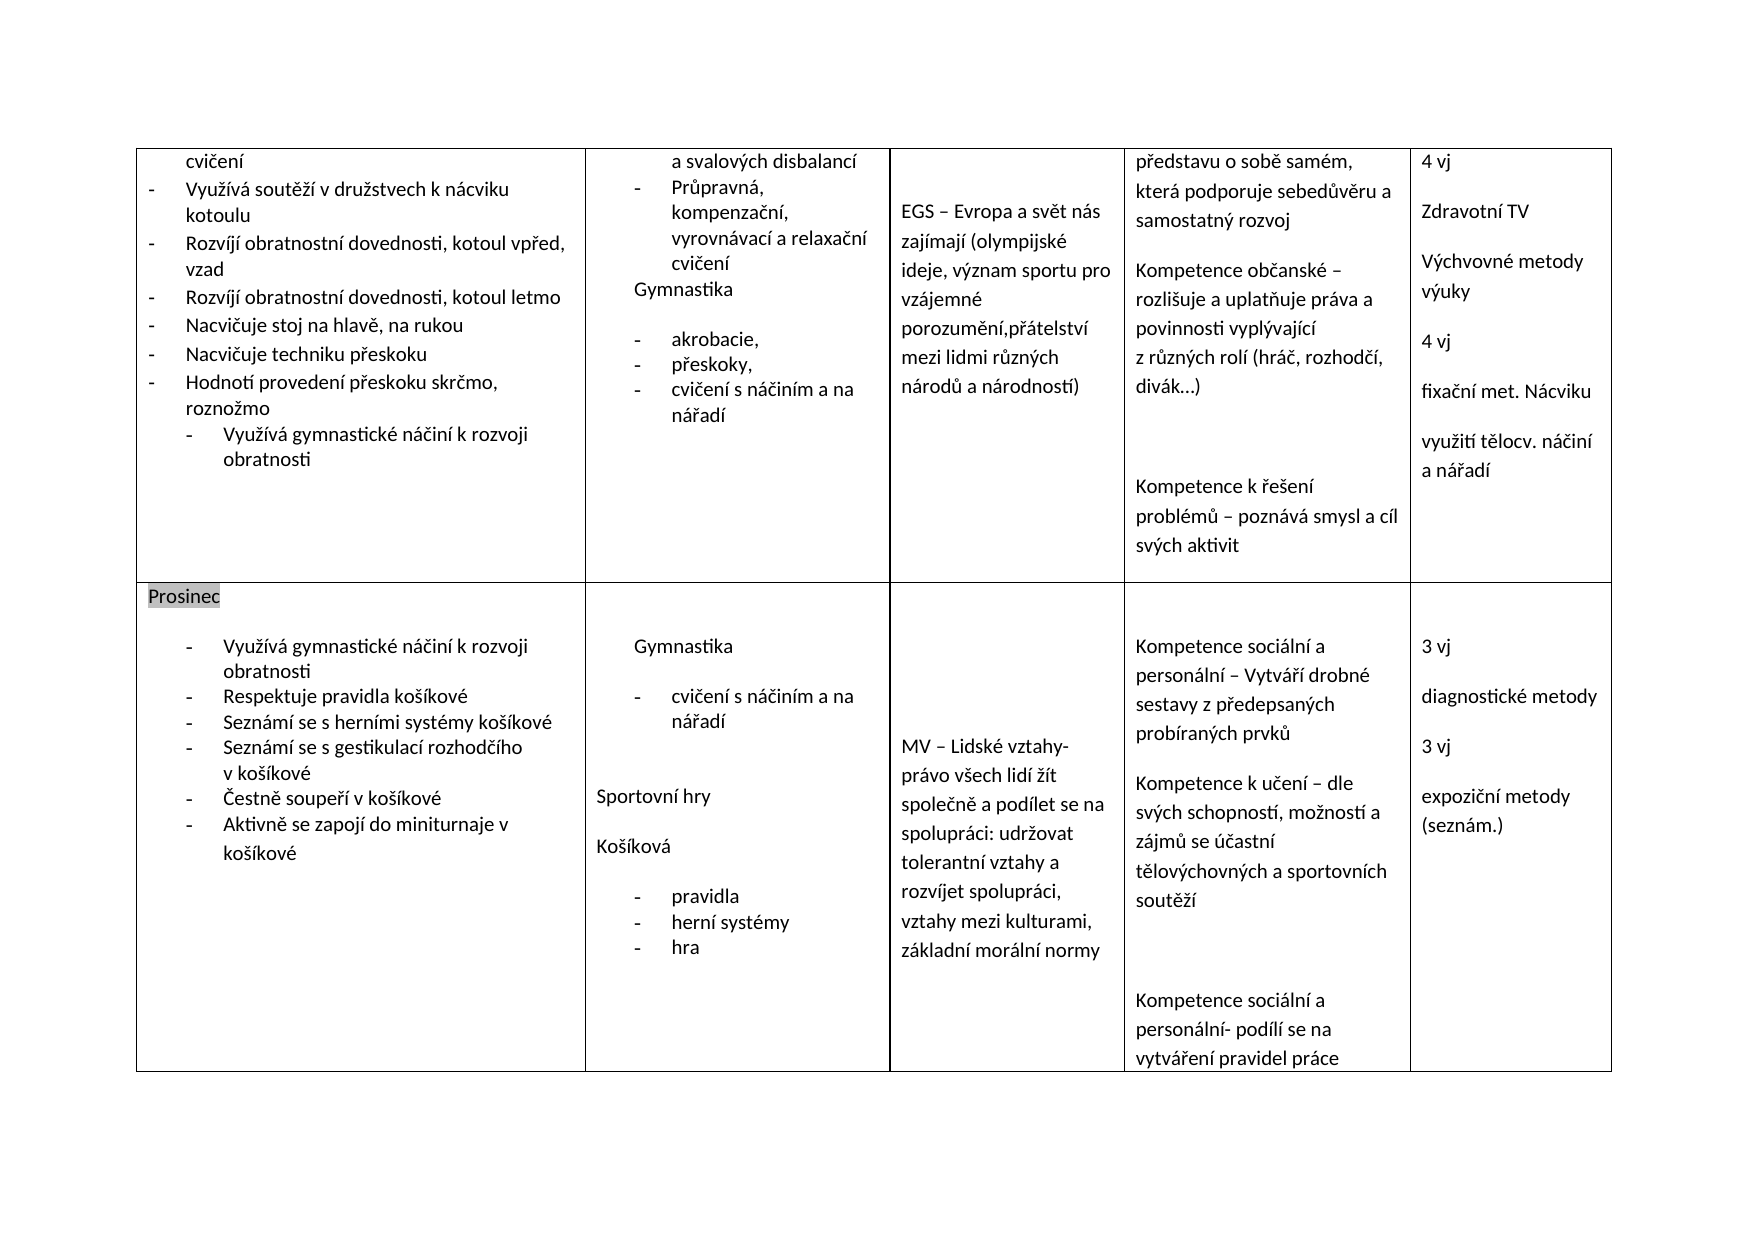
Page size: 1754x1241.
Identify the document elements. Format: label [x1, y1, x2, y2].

table_cell [137, 583, 585, 1071]
table_cell [891, 149, 1124, 582]
table_cell [137, 149, 585, 582]
table_cell [586, 583, 889, 1071]
table_cell [1125, 583, 1410, 1071]
table_cell [1125, 149, 1410, 582]
table_cell [586, 149, 889, 582]
table_cell [891, 583, 1124, 1071]
table_cell [1411, 149, 1611, 582]
table_cell [1411, 583, 1611, 1071]
